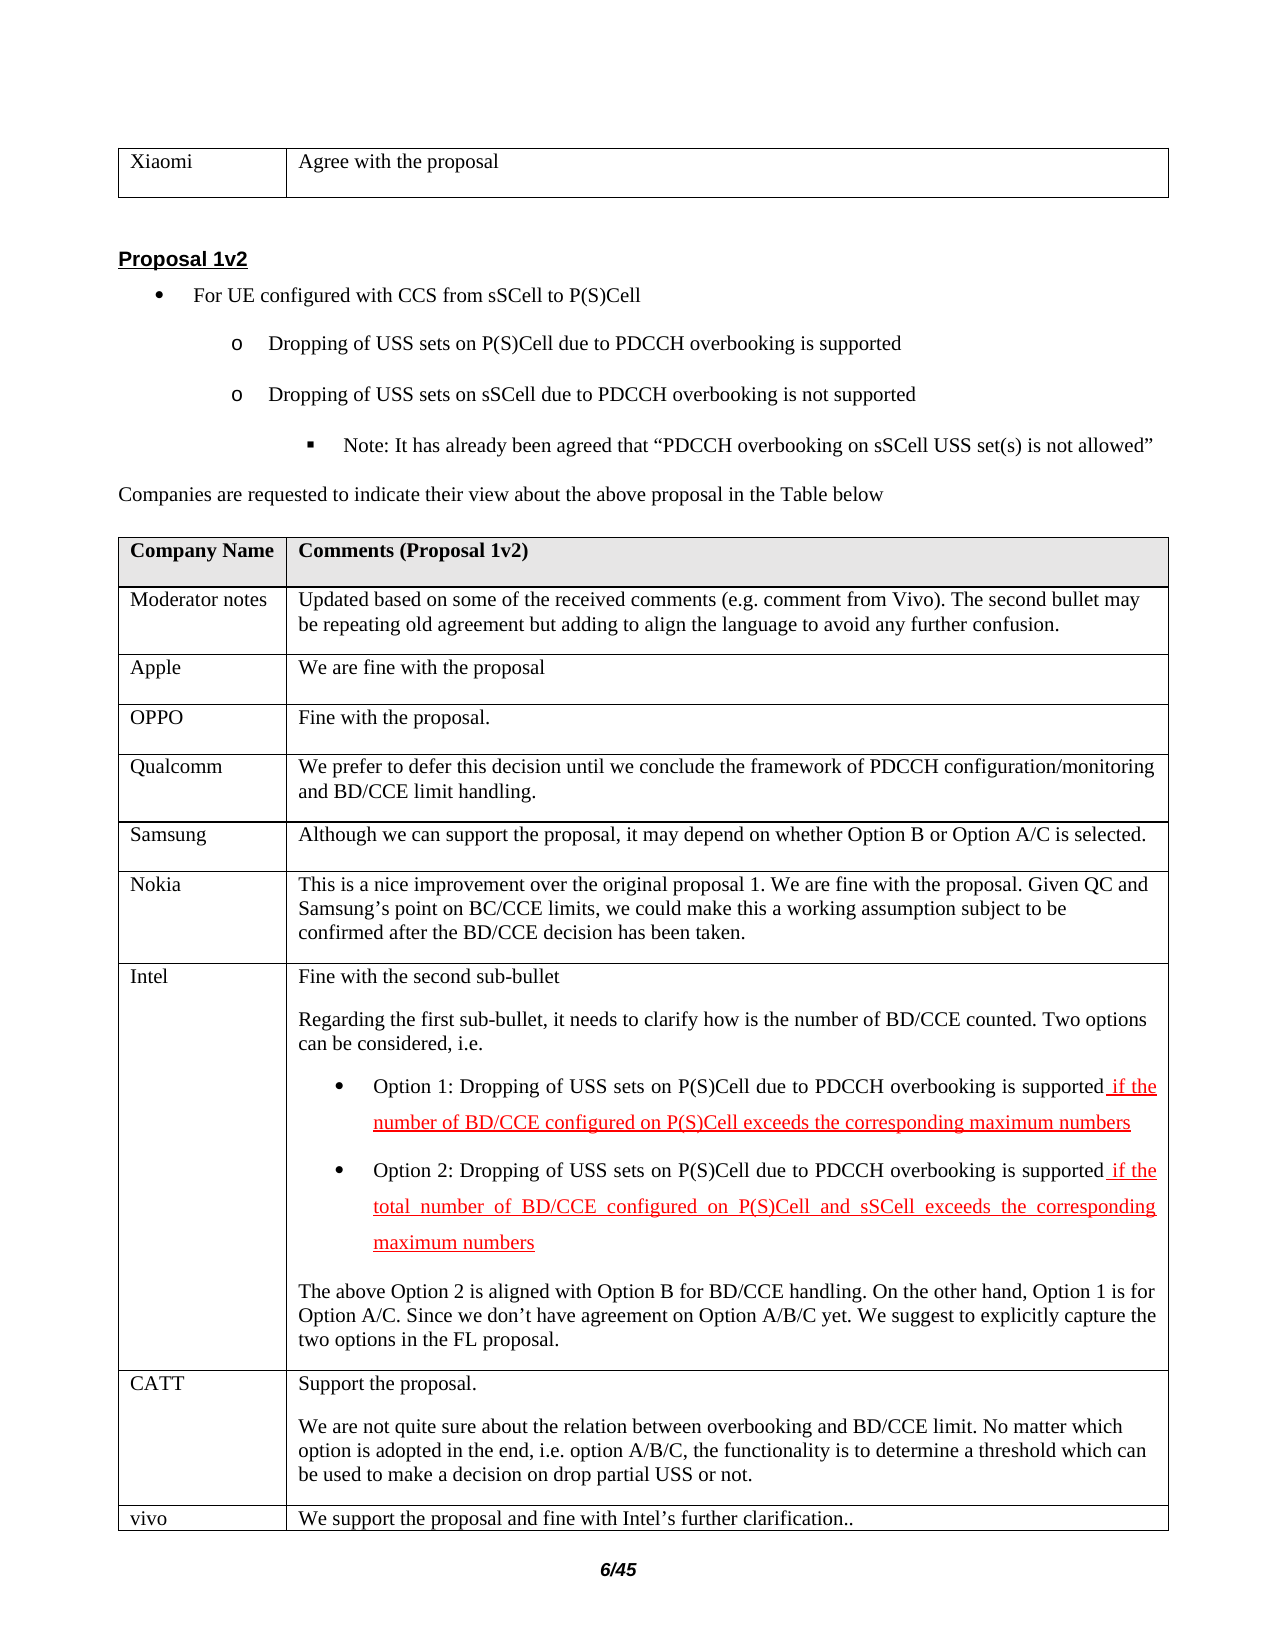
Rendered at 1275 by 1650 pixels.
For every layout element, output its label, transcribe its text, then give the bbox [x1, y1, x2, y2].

table_cell Intel [119, 964, 286, 1370]
subtitle Proposal 1v2 [118, 247, 1157, 271]
table_header Comments (Proposal 1v2) [287, 538, 1168, 586]
table_cell Moderator notes [119, 588, 286, 654]
list For UE configured with CCS from sSCell to P(S)Cell [156, 283, 1157, 307]
table_cell We prefer to defer this decision until we conclude the framework of PDCCH configuration/monitoring and BD/CCE limit handling. [287, 755, 1168, 821]
table_cell Samsung [119, 823, 286, 871]
table_cell We are fine with the proposal [287, 655, 1168, 704]
list Dropping of USS sets on P(S)Cell due to PDCCH overbooking is supported [231, 331, 1157, 357]
table_cell Fine with the proposal. [287, 705, 1168, 753]
table_cell Support the proposal. We are not quite sure about the relation between overbooking and BD/CCE limit. No matter which option is adopted in the end, i.e. option A/B/C, the functionality is to determine a threshold which can be used to make a decision on drop partial USS or not. [287, 1371, 1168, 1504]
table_cell Xiaomi [119, 149, 286, 197]
table_cell OPPO [119, 705, 286, 753]
table_cell Agree with the proposal [287, 149, 1168, 197]
table_header Company Name [119, 538, 286, 586]
table_cell Qualcomm [119, 755, 286, 821]
table_cell Fine with the second sub-bullet Regarding the first sub-bullet, it needs to clarify how is the number of BD/CCE counted. Two options can be considered, i.e. Option 1: Dropping of USS sets on P(S)Cell due to PDCCH overbooking is supported if the number of BD/CCE configured on P(S)Cell exceeds the corresponding maximum numbers Option 2: Dropping of USS sets on P(S)Cell due to PDCCH overbooking is supported if the total number of BD/CCE configured on P(S)Cell and sSCell exceeds the corresponding maximum numbers The above Option 2 is aligned with Option B for BD/CCE handling. On the other hand, Option 1 is for Option A/C. Since we don’t have agreement on Option A/B/C yet. We suggest to explicitly capture the two options in the FL proposal. [287, 964, 1168, 1370]
table_cell Although we can support the proposal, it may depend on whether Option B or Option A/C is selected. [287, 823, 1168, 871]
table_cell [287, 1506, 1168, 1530]
list Dropping of USS sets on sSCell due to PDCCH overbooking is not supported [231, 382, 1157, 408]
table_cell This is a nice improvement over the original proposal 1. We are fine with the proposal. Given QC and Samsung’s point on BC/CCE limits, we could make this a working assumption subject to be confirmed after the BD/CCE decision has been taken. [287, 872, 1168, 963]
table_cell Nokia [119, 872, 286, 963]
list Note: It has already been agreed that “PDCCH overbooking on sSCell USS set(s) is not allowed” [306, 433, 1157, 457]
table_cell Updated based on some of the received comments (e.g. comment from Vivo). The second bullet may be repeating old agreement but adding to align the language to avoid any further confusion. [287, 588, 1168, 654]
table_cell Apple [119, 655, 286, 704]
text Companies are requested to indicate their view about the above proposal in the Table below [118, 482, 1157, 506]
table_cell CATT [119, 1371, 286, 1504]
table_cell vivo [119, 1506, 286, 1530]
